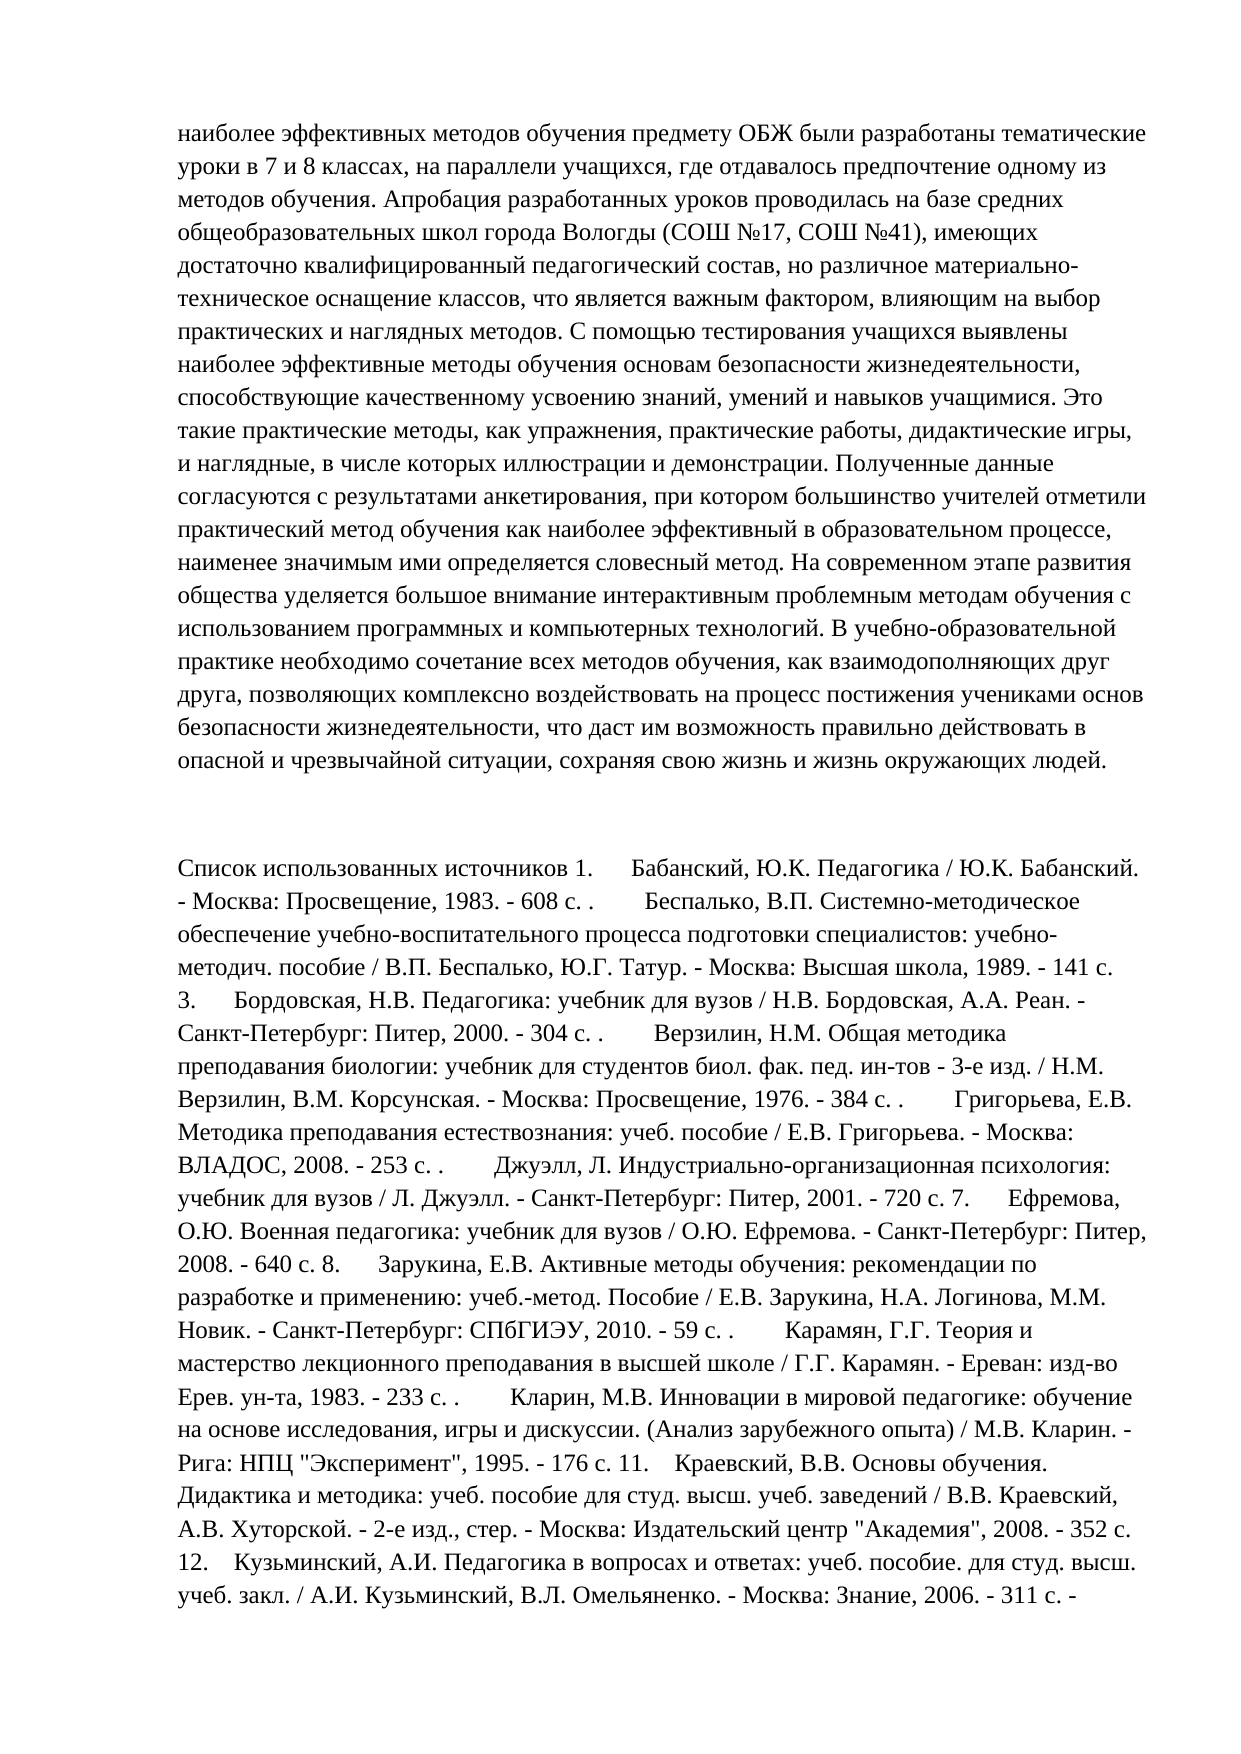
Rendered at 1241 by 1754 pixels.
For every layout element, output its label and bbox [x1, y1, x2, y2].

text [177, 853, 1152, 1608]
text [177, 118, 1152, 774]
